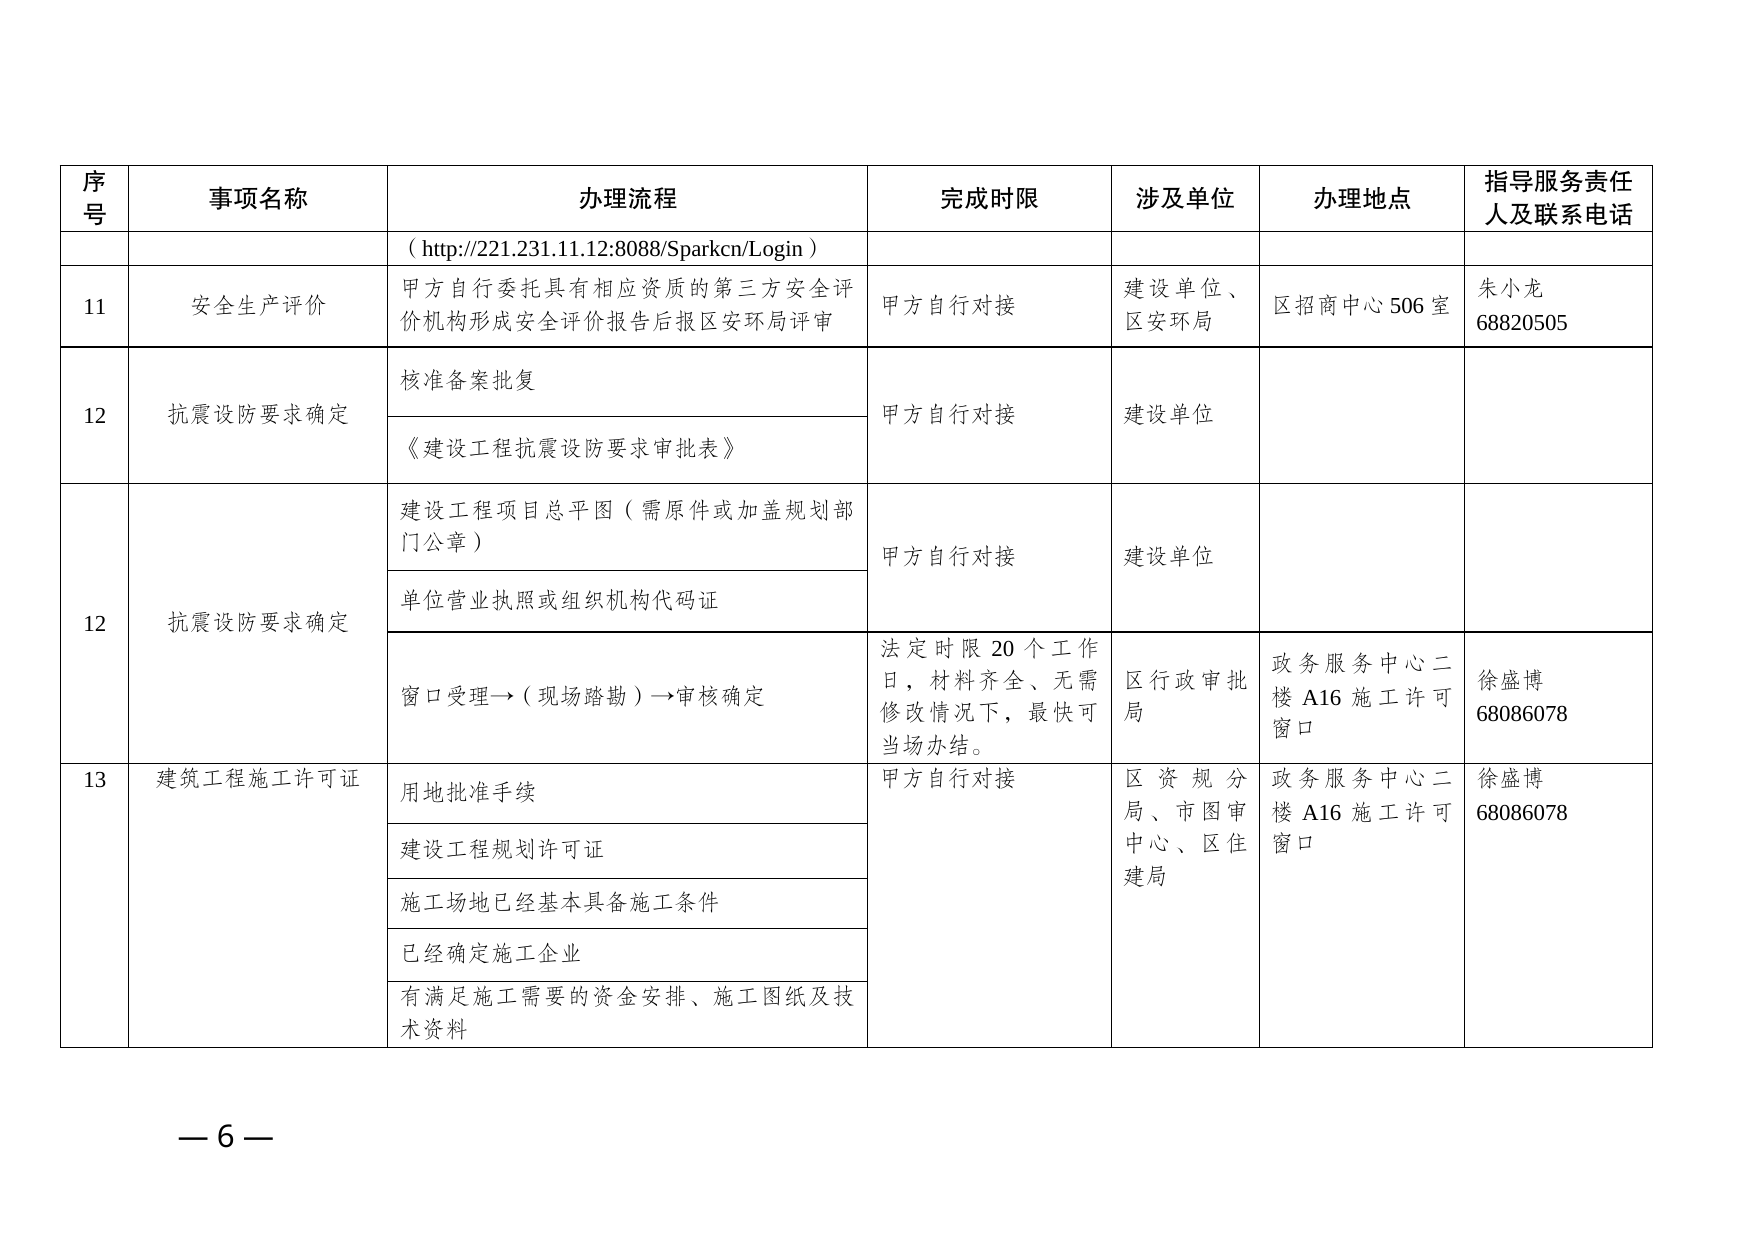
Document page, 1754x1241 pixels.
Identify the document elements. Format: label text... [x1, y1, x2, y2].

table_cell 窗口受理→（现场踏勘）→审核确定 [388, 633, 867, 762]
table_cell 建设单位 [1112, 484, 1259, 631]
table_cell 建设单位、区安环局 [1112, 266, 1259, 346]
table_cell 建筑工程施工许可证 [129, 764, 387, 1047]
table_cell [1260, 484, 1464, 631]
table_cell 法定时限20个工作日，材料齐全、无需修改情况下，最快可当场办结。 [868, 633, 1111, 762]
table_header 指导服务责任人及联系电话 [1465, 166, 1652, 231]
table_cell 政务服务中心二楼A16施工许可窗口 [1260, 633, 1464, 762]
table_cell 抗震设防要求确定 [129, 484, 387, 762]
table_header 涉及单位 [1112, 166, 1259, 231]
table_header 办理地点 [1260, 166, 1464, 231]
table_cell 朱小龙 68820505 [1465, 266, 1652, 346]
table_cell 安全生产评价 [129, 266, 387, 346]
table_cell 建设工程规划许可证 [388, 824, 867, 878]
table_cell 徐盛博 68086078 [1465, 633, 1652, 762]
table_cell [1260, 348, 1464, 483]
table_cell 施工场地已经基本具备施工条件 [388, 879, 867, 928]
table_cell [1465, 348, 1652, 483]
table_cell 用地批准手续 [388, 764, 867, 823]
table_header 完成时限 [868, 166, 1111, 231]
table_cell 已经确定施工企业 [388, 929, 867, 981]
table_header 序号 [61, 166, 128, 231]
table_cell 《建设工程抗震设防要求审批表》 [388, 417, 867, 483]
table_cell 核准备案批复 [388, 348, 867, 416]
table_cell 徐盛博 68086078 [1465, 764, 1652, 1047]
table_cell 区招商中心506室 [1260, 266, 1464, 346]
table_cell 甲方自行对接 [868, 764, 1111, 1047]
table_header 办理流程 [388, 166, 867, 231]
table_cell 抗震设防要求确定 [129, 348, 387, 483]
table_cell 甲方自行对接 [868, 484, 1111, 631]
table_cell 有满足施工需要的资金安排、施工图纸及技术资料 [388, 982, 867, 1047]
table_cell 甲方自行委托具有相应资质的第三方安全评价机构形成安全评价报告后报区安环局评审 [388, 266, 867, 346]
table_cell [388, 232, 867, 265]
table_cell 甲方自行对接 [868, 348, 1111, 483]
table_cell 区行政审批局 [1112, 633, 1259, 762]
table_cell 甲方自行对接 [868, 266, 1111, 346]
table_cell 12 [61, 348, 128, 483]
table_cell 区资规分局、市图审中心、区住建局 [1112, 764, 1259, 1047]
table_cell 11 [61, 266, 128, 346]
table_cell 政务服务中心二楼A16施工许可窗口 [1260, 764, 1464, 1047]
table_cell 12 [61, 484, 128, 762]
table_cell 13 [61, 764, 128, 1047]
table_header 事项名称 [129, 166, 387, 231]
table_cell 建设工程项目总平图（需原件或加盖规划部门公章） [388, 484, 867, 570]
table_cell [1465, 484, 1652, 631]
table_cell 建设单位 [1112, 348, 1259, 483]
table_cell 单位营业执照或组织机构代码证 [388, 571, 867, 631]
